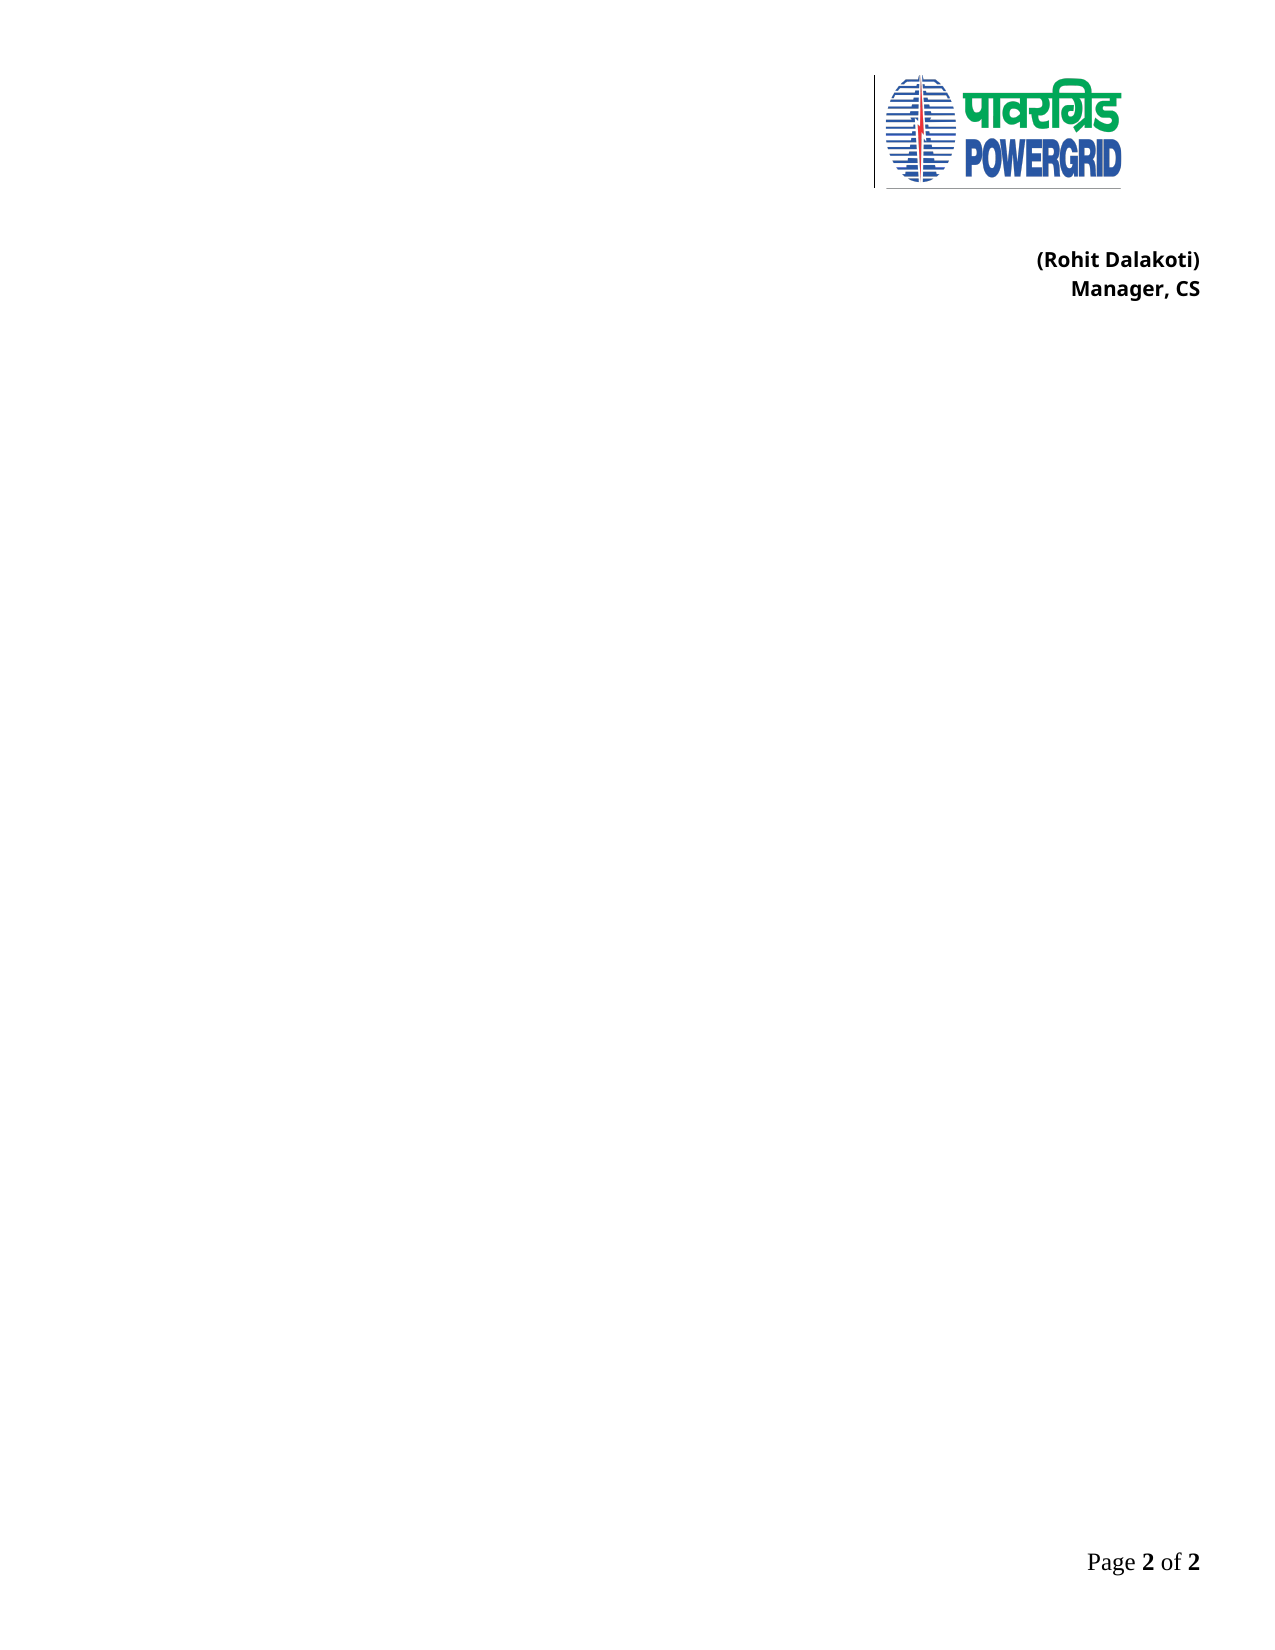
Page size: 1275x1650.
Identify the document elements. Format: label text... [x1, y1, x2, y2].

text Manager, CS [103, 274, 1200, 302]
text (Rohit Dalakoti) [103, 246, 1200, 274]
picture [885, 75, 1122, 189]
